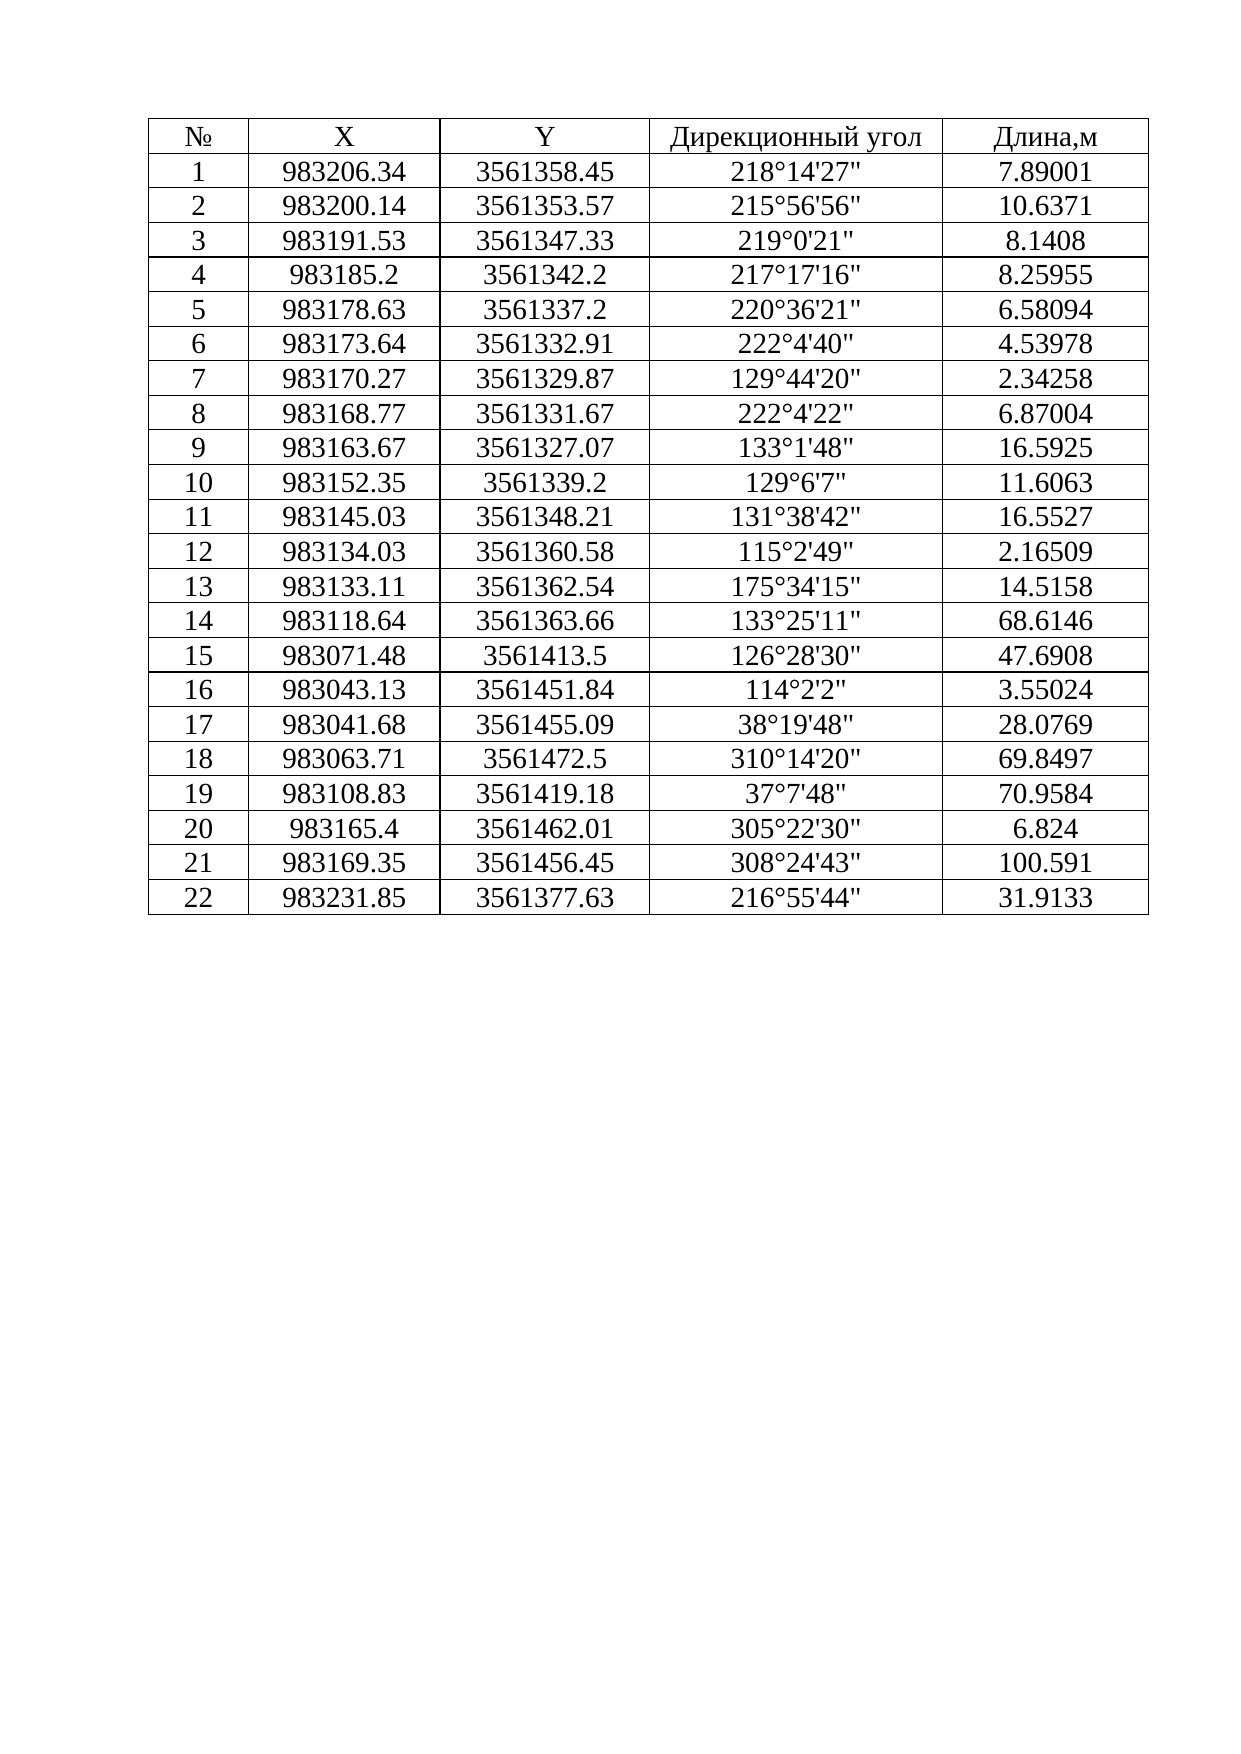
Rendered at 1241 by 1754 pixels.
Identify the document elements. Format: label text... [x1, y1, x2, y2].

table_cell 983200.14 [249, 188, 439, 222]
table_cell 69.8497 [943, 742, 1148, 775]
table_cell 983163.67 [249, 430, 439, 464]
table_cell 983063.71 [249, 742, 439, 775]
table_cell 219°0'21" [650, 223, 942, 256]
table_cell 217°17'16" [650, 258, 942, 291]
table_cell 16.5925 [943, 430, 1148, 464]
table_cell 129°6'7" [650, 465, 942, 498]
table_cell 3561360.58 [441, 534, 649, 568]
table_cell 983071.48 [249, 638, 439, 671]
table_cell 13 [149, 569, 248, 602]
table_cell 216°55'44" [650, 880, 942, 913]
table_cell 7.89001 [943, 154, 1148, 187]
table_cell 3 [149, 223, 248, 256]
table_cell 305°22'30" [650, 811, 942, 844]
table_cell 3561347.33 [441, 223, 649, 256]
table_cell 983152.35 [249, 465, 439, 498]
table_cell 8 [149, 396, 248, 429]
table_cell 2.16509 [943, 534, 1148, 568]
table_cell 4 [149, 258, 248, 291]
table_cell 983168.77 [249, 396, 439, 429]
table_cell 983043.13 [249, 673, 439, 706]
table_cell 3561363.66 [441, 603, 649, 637]
table_cell 3561353.57 [441, 188, 649, 222]
table_cell 3561419.18 [441, 776, 649, 810]
table_cell 100.591 [943, 845, 1148, 879]
table_cell 222°4'22" [650, 396, 942, 429]
table_cell 22 [149, 880, 248, 913]
table_cell 6.58094 [943, 292, 1148, 326]
table_cell 983173.64 [249, 327, 439, 360]
table_cell 2 [149, 188, 248, 222]
table_cell 3561413.5 [441, 638, 649, 671]
table_cell 6 [149, 327, 248, 360]
table_cell 3561472.5 [441, 742, 649, 775]
table_cell 218°14'27" [650, 154, 942, 187]
table_header Дирекционный угол [650, 119, 942, 153]
table_cell 18 [149, 742, 248, 775]
table_cell 220°36'21" [650, 292, 942, 326]
table_cell 12 [149, 534, 248, 568]
table_cell 14.5158 [943, 569, 1148, 602]
table_cell 215°56'56" [650, 188, 942, 222]
table_header X [249, 119, 439, 153]
table_cell 37°7'48" [650, 776, 942, 810]
table_cell 3561377.63 [441, 880, 649, 913]
table_cell 3561462.01 [441, 811, 649, 844]
table_cell 8.1408 [943, 223, 1148, 256]
table_cell 983178.63 [249, 292, 439, 326]
table_cell 3561342.2 [441, 258, 649, 291]
table_cell 175°34'15" [650, 569, 942, 602]
table_cell 983108.83 [249, 776, 439, 810]
table_cell 15 [149, 638, 248, 671]
table_cell 5 [149, 292, 248, 326]
table_cell 983170.27 [249, 361, 439, 395]
table_cell 21 [149, 845, 248, 879]
table_cell 11.6063 [943, 465, 1148, 498]
table_cell 16 [149, 673, 248, 706]
table_cell 114°2'2" [650, 673, 942, 706]
table_cell 4.53978 [943, 327, 1148, 360]
table_cell 38°19'48" [650, 707, 942, 741]
table_cell 68.6146 [943, 603, 1148, 637]
table_cell 983041.68 [249, 707, 439, 741]
table_cell 16.5527 [943, 500, 1148, 533]
table_cell 3561451.84 [441, 673, 649, 706]
table_cell 8.25955 [943, 258, 1148, 291]
table_cell 133°1'48" [650, 430, 942, 464]
table_cell 222°4'40" [650, 327, 942, 360]
table_cell 7 [149, 361, 248, 395]
table_cell 983169.35 [249, 845, 439, 879]
table_cell 983145.03 [249, 500, 439, 533]
table_cell 2.34258 [943, 361, 1148, 395]
table_cell 983165.4 [249, 811, 439, 844]
table_header № [149, 119, 248, 153]
table_cell 3561348.21 [441, 500, 649, 533]
table_cell 3561358.45 [441, 154, 649, 187]
table_cell 1 [149, 154, 248, 187]
table_header Длина,м [943, 119, 1148, 153]
table_cell 3561455.09 [441, 707, 649, 741]
table_cell 14 [149, 603, 248, 637]
table_cell 10 [149, 465, 248, 498]
table_cell 983118.64 [249, 603, 439, 637]
table_cell 133°25'11" [650, 603, 942, 637]
table_cell 70.9584 [943, 776, 1148, 810]
table_cell 129°44'20" [650, 361, 942, 395]
table_cell 131°38'42" [650, 500, 942, 533]
table_cell 19 [149, 776, 248, 810]
table_cell 17 [149, 707, 248, 741]
table_cell 983134.03 [249, 534, 439, 568]
table_cell 983133.11 [249, 569, 439, 602]
table_cell 3561362.54 [441, 569, 649, 602]
table_cell 11 [149, 500, 248, 533]
table_cell 6.87004 [943, 396, 1148, 429]
table_cell 310°14'20" [650, 742, 942, 775]
table_cell 3561456.45 [441, 845, 649, 879]
table_cell 983206.34 [249, 154, 439, 187]
table_cell 3561337.2 [441, 292, 649, 326]
table_cell 3561327.07 [441, 430, 649, 464]
table_cell 983191.53 [249, 223, 439, 256]
table_cell 3561329.87 [441, 361, 649, 395]
table_cell 3.55024 [943, 673, 1148, 706]
table_cell 983185.2 [249, 258, 439, 291]
table_cell 126°28'30" [650, 638, 942, 671]
table_cell 10.6371 [943, 188, 1148, 222]
table_cell 3561331.67 [441, 396, 649, 429]
table_cell 28.0769 [943, 707, 1148, 741]
table_cell 115°2'49" [650, 534, 942, 568]
table_cell 9 [149, 430, 248, 464]
table_cell 47.6908 [943, 638, 1148, 671]
table_cell 20 [149, 811, 248, 844]
table_cell 3561332.91 [441, 327, 649, 360]
table_cell 308°24'43" [650, 845, 942, 879]
table_cell 3561339.2 [441, 465, 649, 498]
table_header Y [441, 119, 649, 153]
table_cell 983231.85 [249, 880, 439, 913]
table_cell 31.9133 [943, 880, 1148, 913]
table_cell 6.824 [943, 811, 1148, 844]
